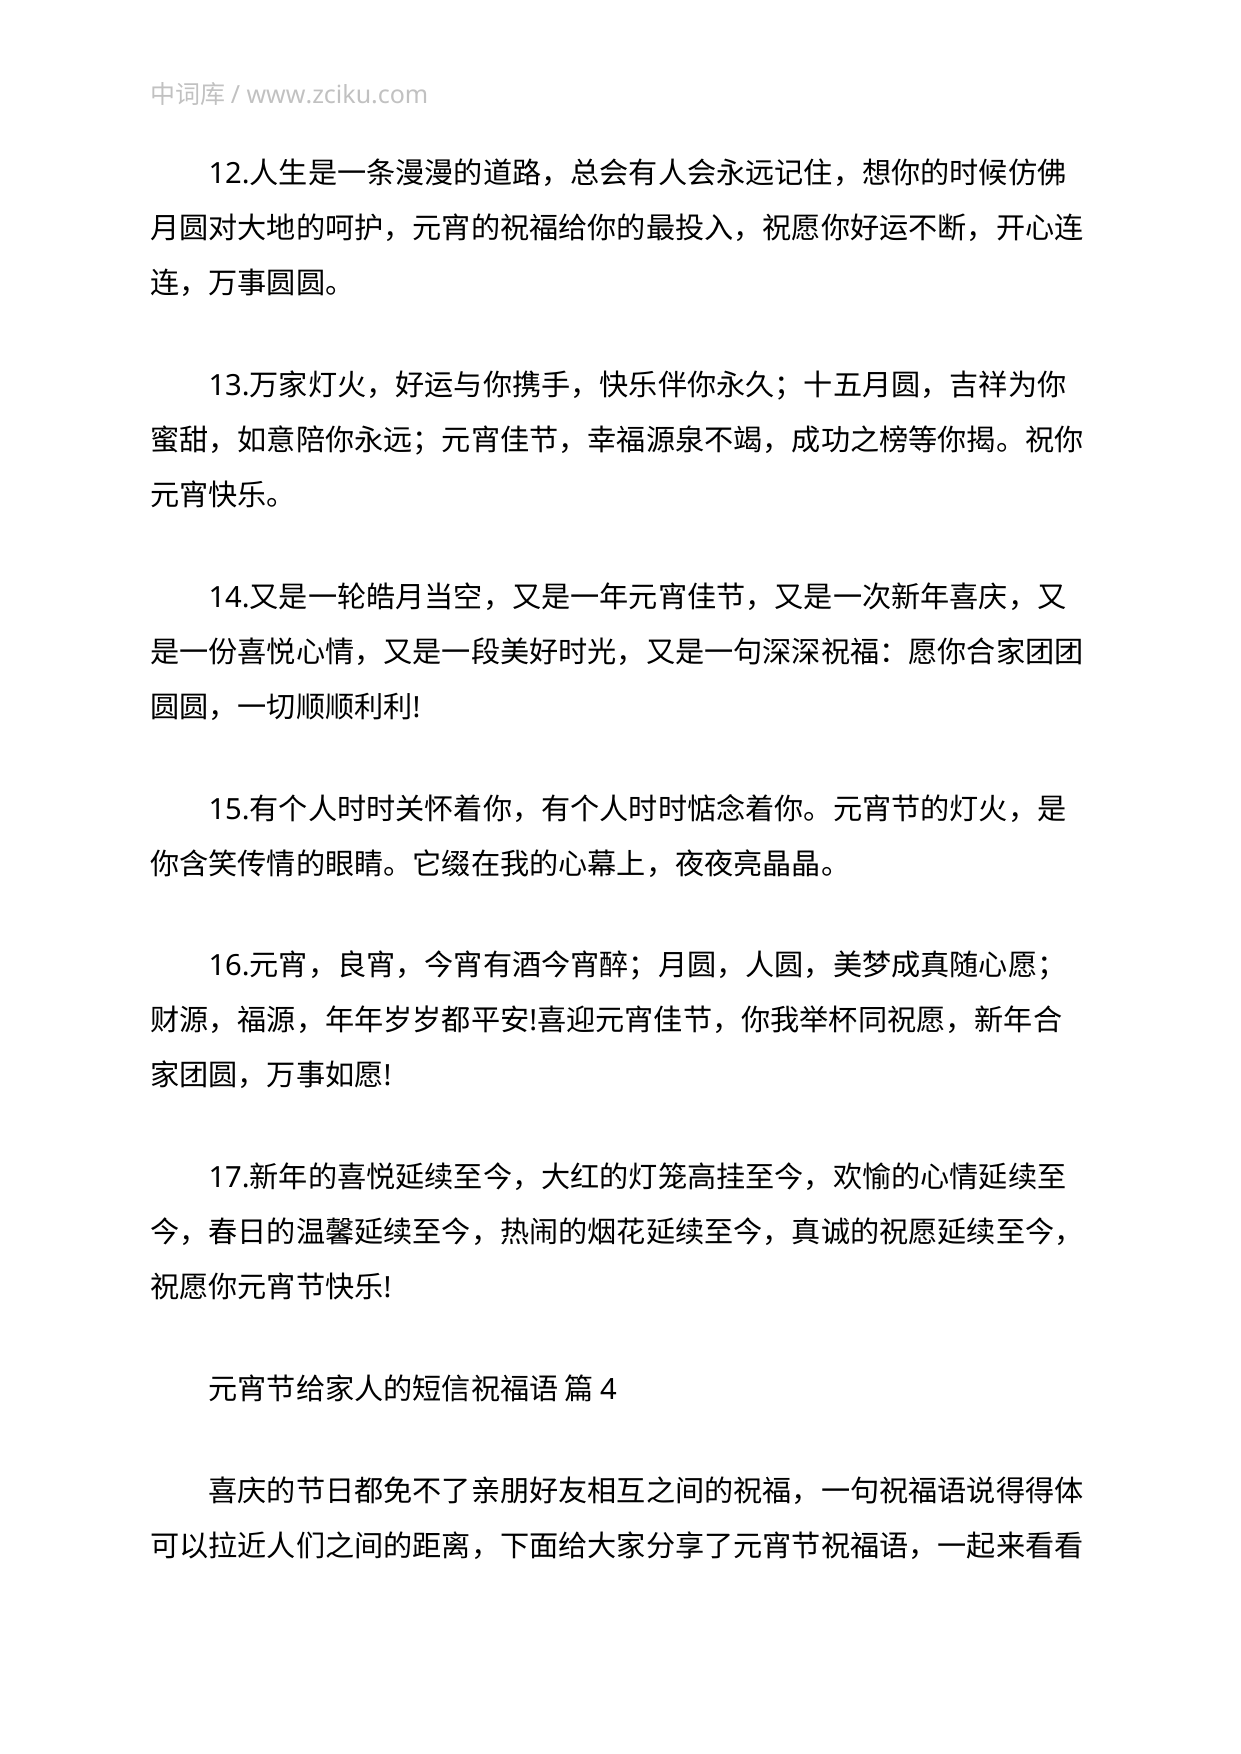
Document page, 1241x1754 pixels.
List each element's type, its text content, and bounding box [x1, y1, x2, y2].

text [150, 1468, 1090, 1565]
text 15.有个人时时关怀着你，有个人时时惦念着你。元宵节的灯火，是你含笑传情的眼睛。它缀在我的心幕上，夜夜亮晶晶。 [150, 785, 1090, 882]
text 16.元宵，良宵，今宵有酒今宵醉；月圆，人圆，美梦成真随心愿；财源，福源，年年岁岁都平安!喜迎元宵佳节，你我举杯同祝愿，新年合家团圆，万事如愿! [150, 942, 1090, 1094]
text 13.万家灯火，好运与你携手，快乐伴你永久；十五月圆，吉祥为你蜜甜，如意陪你永远；元宵佳节，幸福源泉不竭，成功之榜等你揭。祝你元宵快乐。 [150, 362, 1090, 514]
text 14.又是一轮皓月当空，又是一年元宵佳节，又是一次新年喜庆，又是一份喜悦心情，又是一段美好时光，又是一句深深祝福：愿你合家团团圆圆，一切顺顺利利! [150, 573, 1090, 726]
text 12.人生是一条漫漫的道路，总会有人会永远记住，想你的时候仿佛月圆对大地的呵护，元宵的祝福给你的最投入，祝愿你好运不断，开心连连，万事圆圆。 [150, 150, 1090, 302]
text 17.新年的喜悦延续至今，大红的灯笼高挂至今，欢愉的心情延续至今，春日的温馨延续至今，热闹的烟花延续至今，真诚的祝愿延续至今，祝愿你元宵节快乐! [150, 1154, 1090, 1306]
text 元宵节给家人的短信祝福语 篇4 [150, 1366, 1090, 1408]
